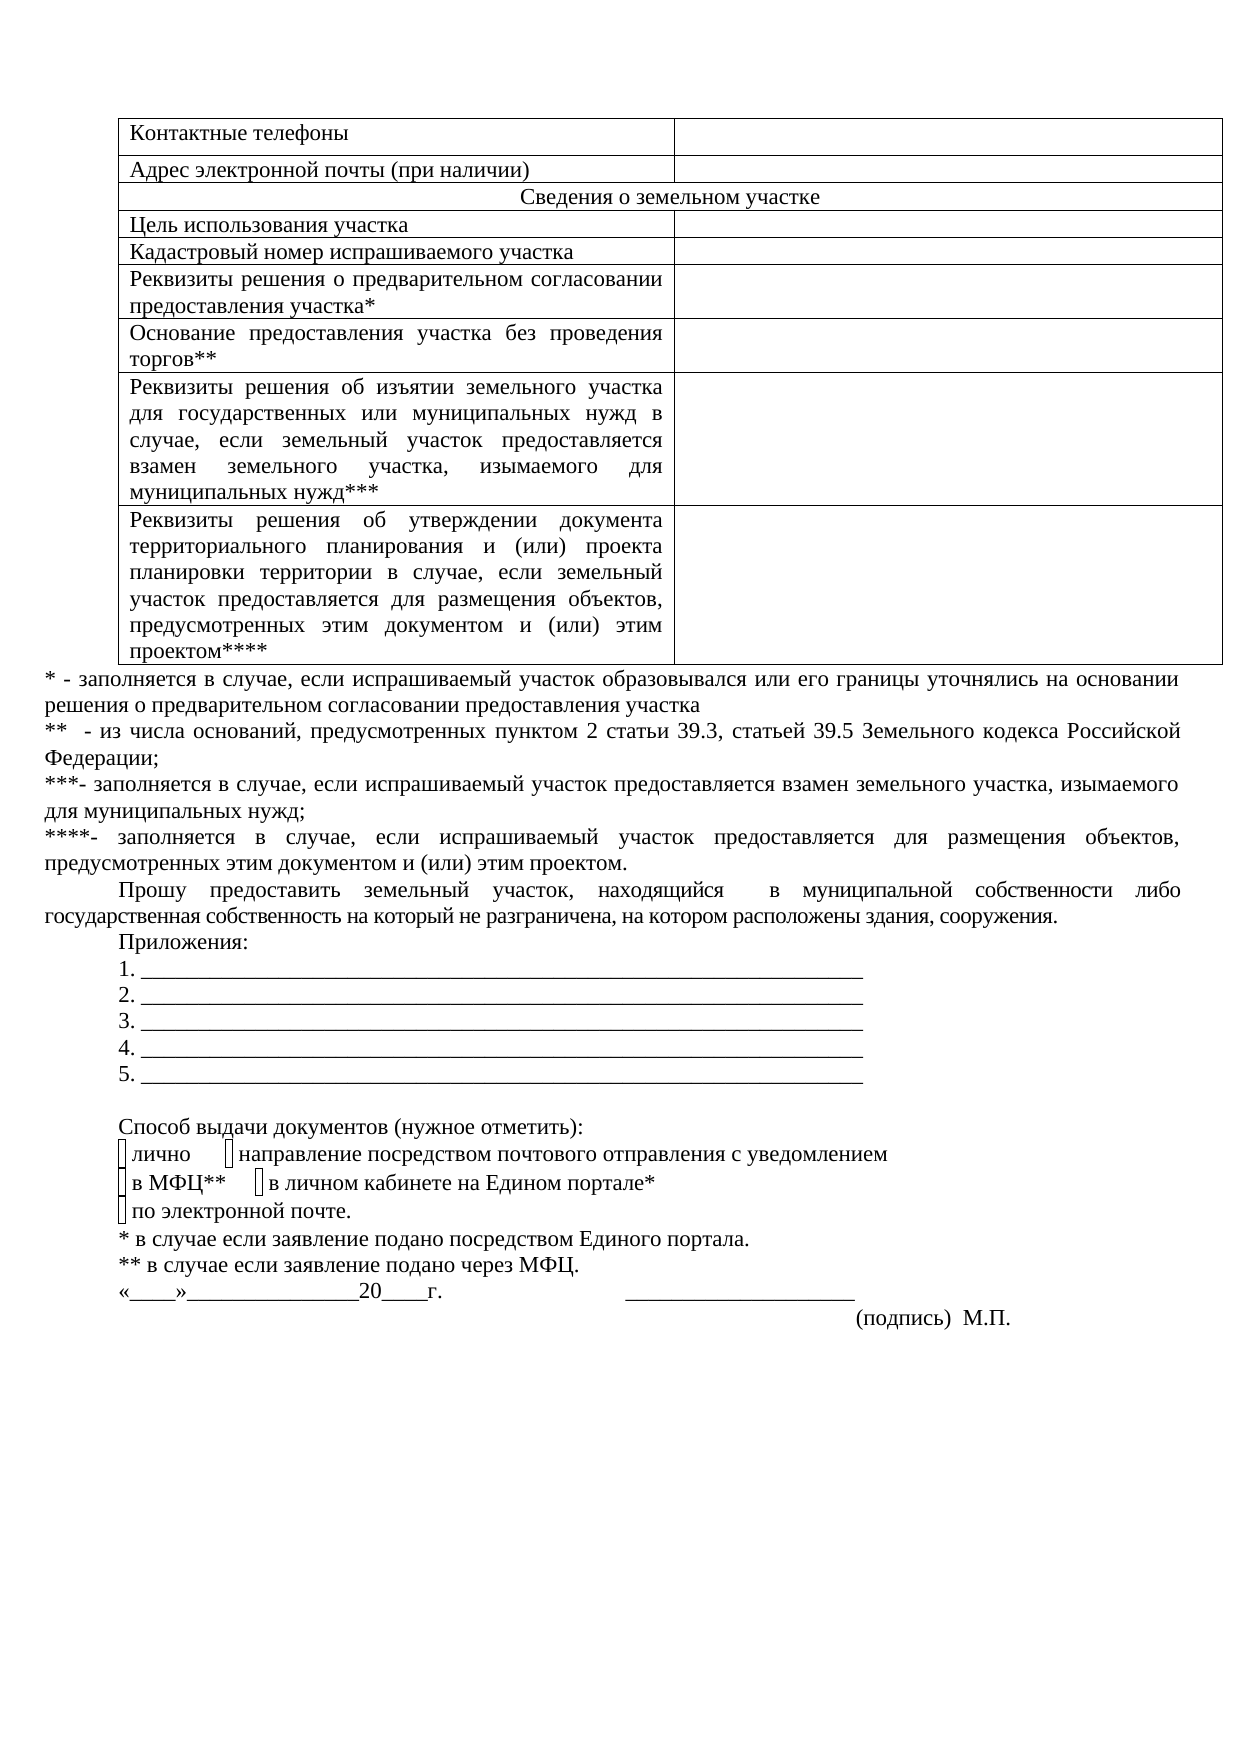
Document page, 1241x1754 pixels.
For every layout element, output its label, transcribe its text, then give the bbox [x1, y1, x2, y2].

table_cell Цель использования участка [119, 211, 674, 237]
table_cell Основание предоставления участка без проведения торгов** [119, 319, 674, 372]
table_cell Адрес электронной почты (при наличии) [119, 156, 674, 182]
text ⁯ в МФЦ** ⁯ в личном кабинете на Едином портале* [263, 1168, 1181, 1196]
table_cell Контактные телефоны [119, 119, 674, 155]
text 1. _______________________________________________________________ [118, 955, 1181, 981]
text ***- заполняется в случае, если испрашиваемый участок предоставляется взамен земельного участка, изымаемого для муниципальных нужд; [44, 770, 1181, 823]
text ⁯ по электронной почте. [126, 1196, 1181, 1224]
table_cell Кадастровый номер испрашиваемого участка [119, 238, 674, 264]
table_cell [675, 506, 1222, 664]
table_cell Реквизиты решения о предварительном согласовании предоставления участка* [119, 265, 674, 318]
text ⁯ лично ⁯ направление посредством почтового отправления с уведомлением [233, 1139, 1181, 1168]
text Приложения: [118, 928, 1181, 955]
text «____»_______________20____г. ____________________ [118, 1277, 1181, 1304]
text ** в случае если заявление подано через МФЦ. [118, 1251, 1181, 1277]
table_cell Реквизиты решения об утверждении документа территориального планирования и (или) проекта планировки территории в случае, если земельный участок предоставляется для размещения объектов, предусмотренных этим документом и (или) этим проектом**** [119, 506, 674, 664]
table_cell Реквизиты решения об изъятии земельного участка для государственных или муниципальных нужд в случае, если земельный участок предоставляется взамен земельного участка, изымаемого для муниципальных нужд*** [119, 373, 674, 505]
text Способ выдачи документов (нужное отметить): [118, 1113, 1181, 1139]
text (подпись) М.П. [118, 1304, 1181, 1330]
table_cell [675, 211, 1222, 237]
text ⁯ в МФЦ** ⁯ в личном кабинете на Едином портале* [126, 1168, 255, 1196]
text Прошу предоставить земельный участок, находящийся в муниципальной собственности либо государственная собственность на который не разграничена, на котором расположены здания, сооружения. [44, 876, 1181, 928]
text 5. _______________________________________________________________ [118, 1060, 1181, 1087]
text ****- заполняется в случае, если испрашиваемый участок предоставляется для размещения объектов, предусмотренных этим документом и (или) этим проектом. [44, 823, 1181, 876]
table_cell Сведения о земельном участке [119, 183, 1222, 209]
text 3. _______________________________________________________________ [118, 1007, 1181, 1034]
text 4. _______________________________________________________________ [118, 1034, 1181, 1060]
table_cell [675, 238, 1222, 264]
table_cell [675, 265, 1222, 318]
table_cell [675, 156, 1222, 182]
table_cell [675, 119, 1222, 155]
text * в случае если заявление подано посредством Единого портала. [118, 1224, 1181, 1251]
table_cell [675, 319, 1222, 372]
table_cell [675, 373, 1222, 505]
text 2. _______________________________________________________________ [118, 981, 1181, 1007]
text * - заполняется в случае, если испрашиваемый участок образовывался или его границы уточнялись на основании решения о предварительном согласовании предоставления участка [44, 665, 1181, 718]
text ** - из числа оснований, предусмотренных пунктом 2 статьи 39.3, статьей 39.5 Земельного кодекса Российской Федерации; [44, 718, 1181, 770]
